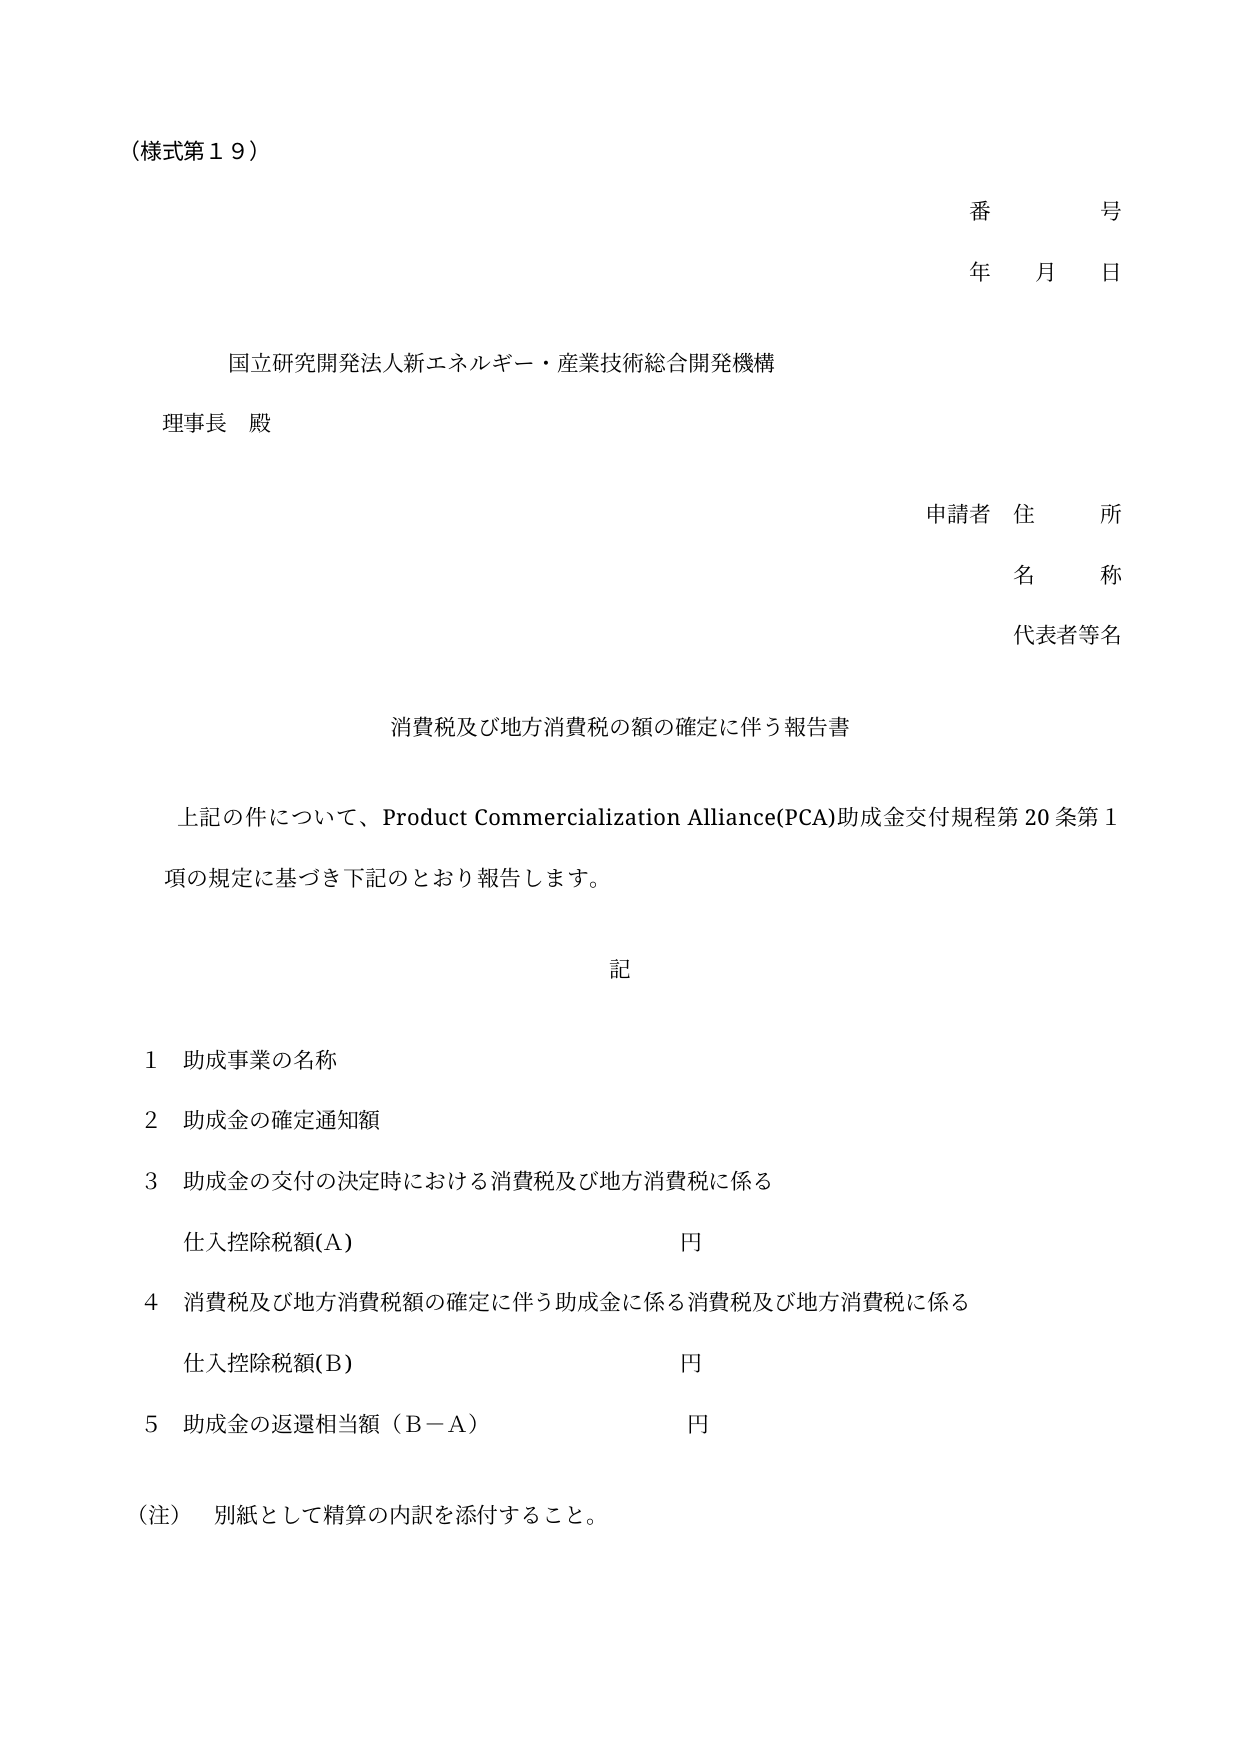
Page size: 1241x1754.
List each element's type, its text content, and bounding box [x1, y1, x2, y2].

text 番 号 [118, 180, 1122, 240]
text 名 称 [118, 543, 1122, 604]
text 理事長 殿 [118, 392, 1122, 453]
text 国立研究開発法人新エネルギー・産業技術総合開発機構 [207, 331, 1122, 392]
text １ 助成事業の名称 [118, 1028, 1122, 1089]
text ４ 消費税及び地方消費税額の確定に伴う助成金に係る消費税及び地方消費税に係る [118, 1271, 1122, 1332]
text ３ 助成金の交付の決定時における消費税及び地方消費税に係る [118, 1150, 1122, 1210]
text ５ 助成金の返還相当額（Ｂ－Ａ） 円 [118, 1392, 1122, 1453]
subtitle 記 [118, 938, 1122, 998]
text 仕入控除税額(Ａ) 円 [118, 1210, 1122, 1271]
text 年 月 日 [118, 240, 1122, 301]
text 申請者 住 所 [118, 483, 1122, 543]
subtitle （様式第１９） [118, 119, 1122, 180]
text 代表者等名 [118, 604, 1122, 665]
text ２ 助成金の確定通知額 [118, 1089, 1122, 1150]
text 上記の件について、Product Commercialization Alliance(PCA)助成金交付規程第20条第１項の規定に基づき下記のとおり報告します。 [141, 786, 1122, 907]
text 消費税及び地方消費税の額の確定に伴う報告書 [282, 695, 958, 756]
text （注） 別紙として精算の内訳を添付すること。 [127, 1483, 1122, 1544]
text 仕入控除税額(Ｂ) 円 [118, 1332, 1122, 1392]
